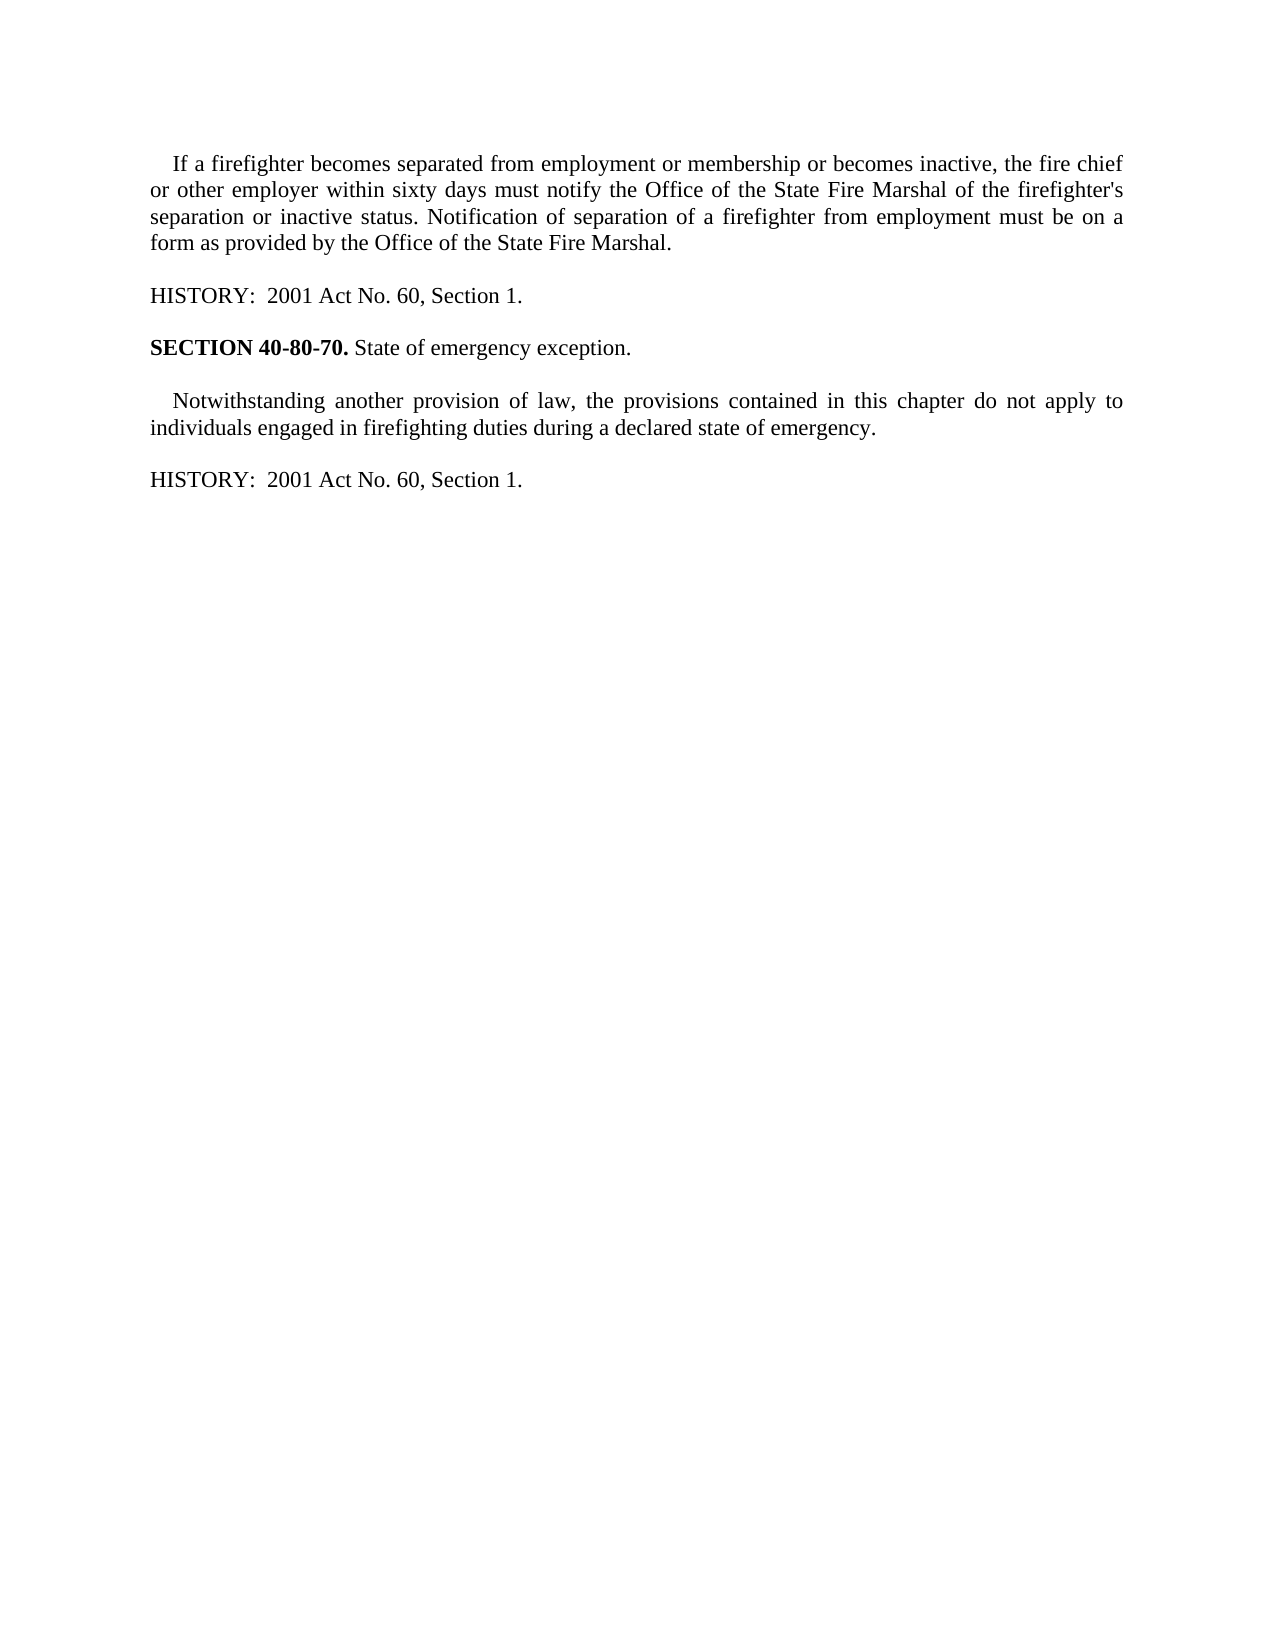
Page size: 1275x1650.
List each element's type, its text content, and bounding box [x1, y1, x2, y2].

text If a firefighter becomes separated from employment or membership or becomes inactive, the fire chief or other employer within sixty days must notify the Office of the State Fire Marshal of the firefighter's separation or inactive status. Notification of separation of a firefighter from employment must be on a form as provided by the Office of the State Fire Marshal. [150, 150, 1125, 255]
text SECTION 40-80-70. State of emergency exception. [150, 334, 1125, 361]
text HISTORY: 2001 Act No. 60, Section 1. [150, 282, 1125, 308]
text HISTORY: 2001 Act No. 60, Section 1. [150, 466, 1125, 493]
text Notwithstanding another provision of law, the provisions contained in this chapter do not apply to individuals engaged in firefighting duties during a declared state of emergency. [150, 387, 1125, 440]
